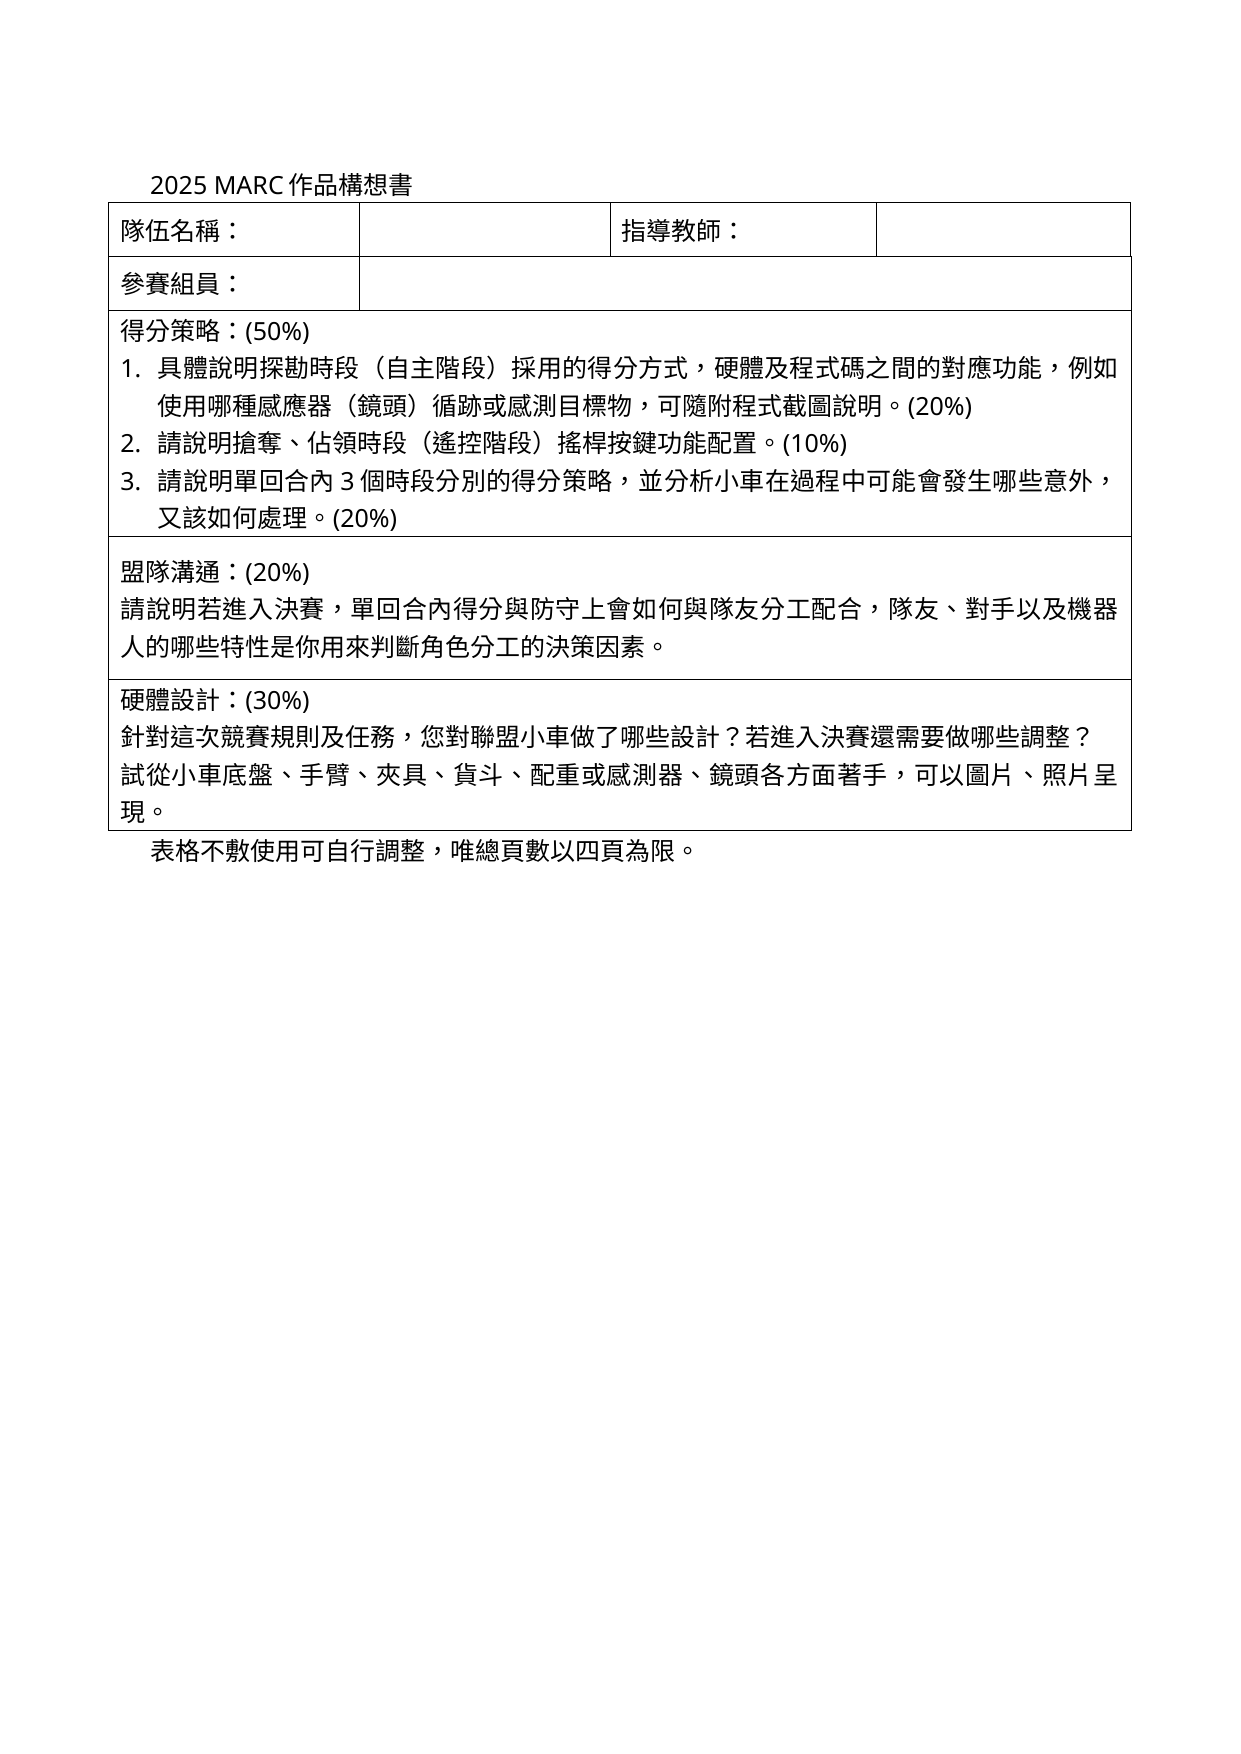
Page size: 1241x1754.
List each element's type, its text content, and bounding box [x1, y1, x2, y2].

table_header [360, 203, 610, 256]
text 2025 MARC作品構想書 [150, 164, 1090, 202]
table_cell 硬體設計：(30%) 針對這次競賽規則及任務，您對聯盟小車做了哪些設計？若進入決賽還需要做哪些調整？ 試從小車底盤、手臂、夾具、貨斗、配重或感測器、鏡頭各方面著手，可以圖片、照片呈現。 [109, 680, 1131, 830]
table_header 指導教師： [611, 203, 876, 256]
table_header [877, 203, 1130, 256]
table_header 隊伍名稱： [109, 203, 359, 256]
text 表格不敷使用可自行調整，唯總頁數以四頁為限。 [150, 831, 1090, 868]
table_cell 參賽組員： [109, 257, 359, 309]
table_cell 盟隊溝通：(20%) 請說明若進入決賽，單回合內得分與防守上會如何與隊友分工配合，隊友、對手以及機器人的哪些特性是你用來判斷角色分工的決策因素。 [109, 537, 1131, 679]
table_cell 得分策略：(50%) 具體說明探勘時段（自主階段）採用的得分方式，硬體及程式碼之間的對應功能，例如使用哪種感應器（鏡頭）循跡或感測目標物，可隨附程式截圖說明。(20%) 請說明搶奪、佔領時段（遙控階段）搖桿按鍵功能配置。(10%) 請說明單回合內3個時段分別的得分策略，並分析小車在過程中可能會發生哪些意外，又該如何處理。(20%) [109, 311, 1131, 536]
table_cell [360, 257, 1131, 309]
